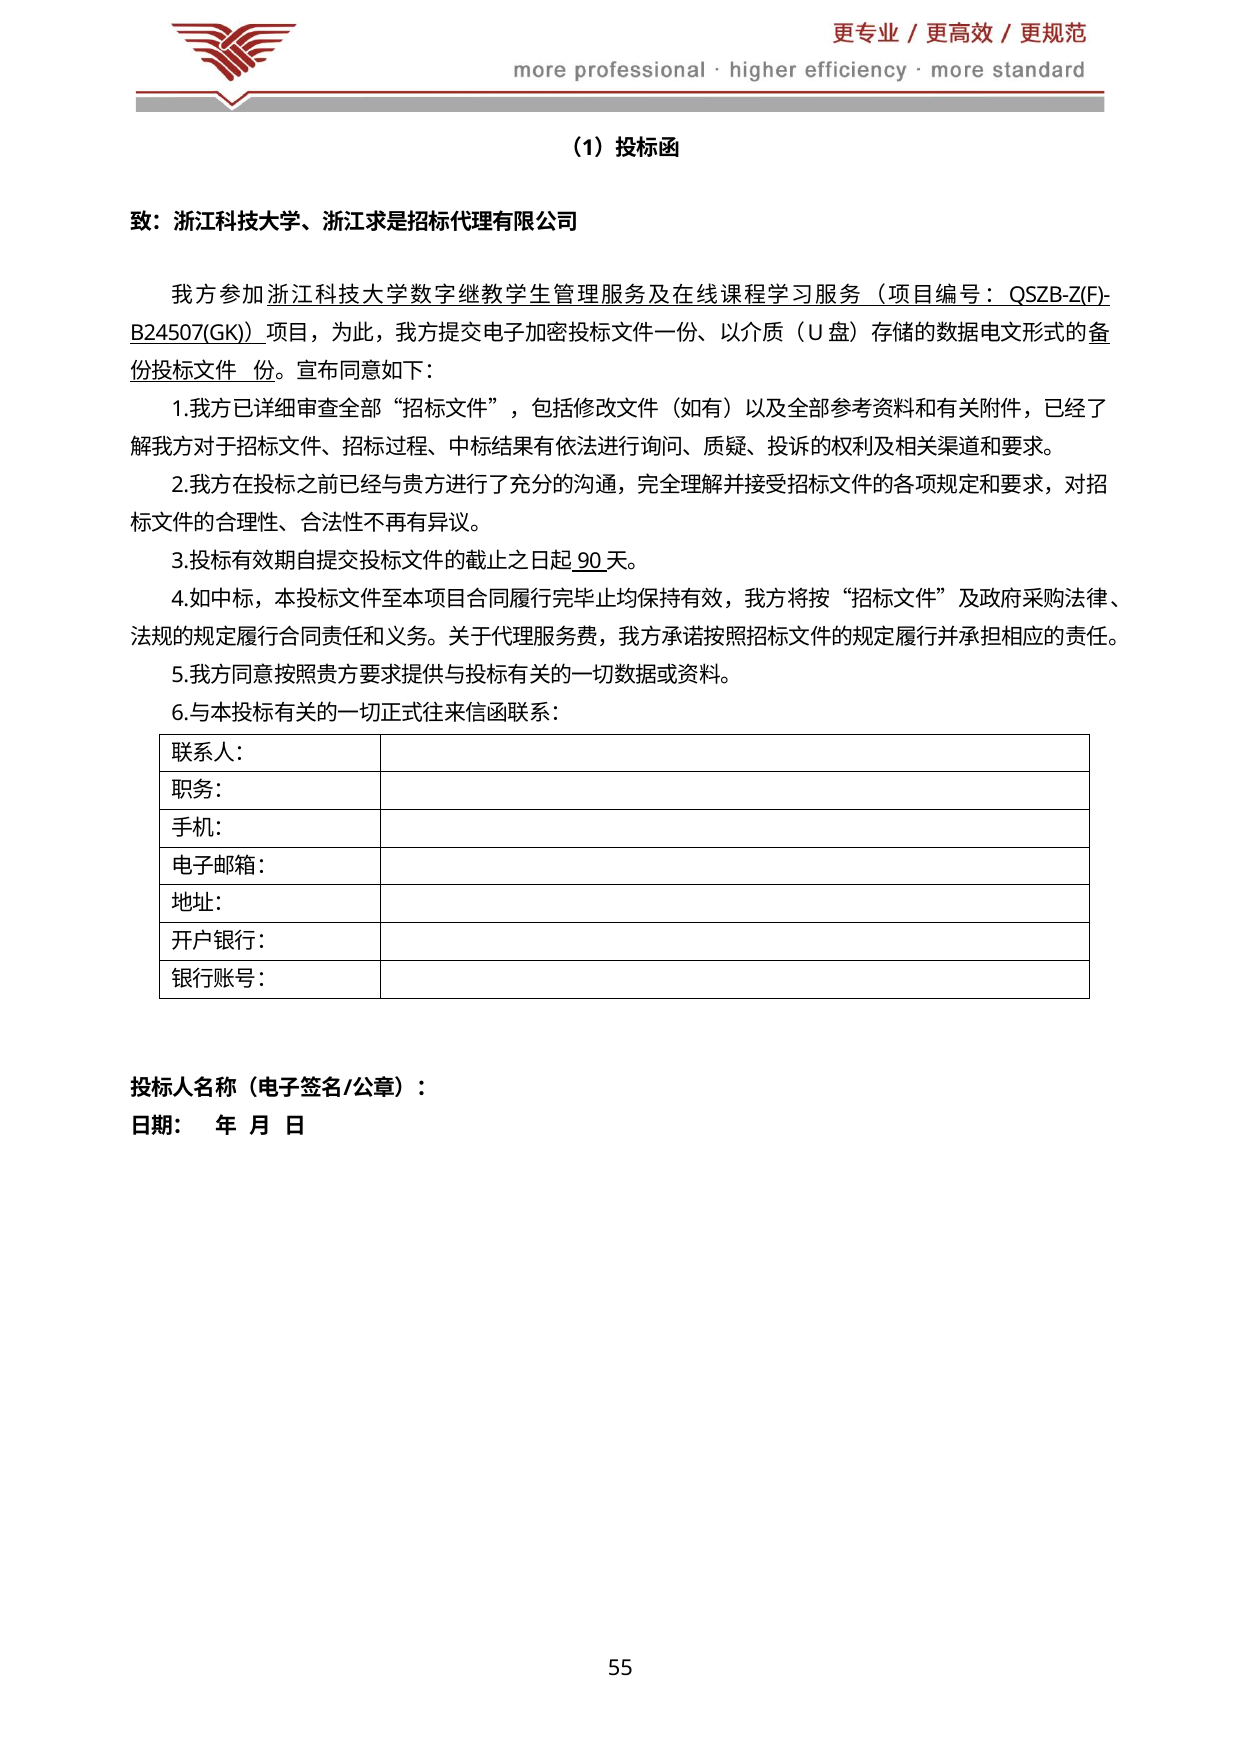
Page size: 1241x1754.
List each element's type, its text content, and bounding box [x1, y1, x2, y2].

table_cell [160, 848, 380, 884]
text 致：浙江科技大学、浙江求是招标代理有限公司 [130, 204, 1110, 235]
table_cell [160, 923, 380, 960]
text 3.投标有效期自提交投标文件的截止之日起 90 天。 [130, 543, 1110, 575]
text （1）投标函 [130, 130, 1110, 162]
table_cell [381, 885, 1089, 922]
text 4.如中标，本投标文件至本项目合同履行完毕止均保持有效，我方将按“招标文件”及政府采购法律、法规的规定履行合同责任和义务。关于代理服务费，我方承诺按照招标文件的规定履行并承担相应的责任。 [130, 581, 1110, 651]
text 1.我方已详细审查全部“招标文件”，包括修改文件（如有）以及全部参考资料和有关附件，已经了解我方对于招标文件、招标过程、中标结果有依法进行询问、质疑、投诉的权利及相关渠道和要求。 [130, 391, 1110, 461]
picture [135, 0, 1105, 112]
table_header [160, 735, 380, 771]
text 我方参加浙江科技大学数字继教学生管理服务及在线课程学习服务（项目编号：QSZB-Z(F)-B24507(GK)）项目，为此，我方提交电子加密投标文件一份、以介质（U盘）存储的数据电文形式的备份投标文件 份。宣布同意如下： [130, 277, 1110, 385]
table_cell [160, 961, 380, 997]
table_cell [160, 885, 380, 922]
text 投标人名称（电子签名/公章）： [130, 1070, 1110, 1102]
text 2.我方在投标之前已经与贵方进行了充分的沟通，完全理解并接受招标文件的各项规定和要求，对招标文件的合理性、合法性不再有异议。 [130, 467, 1110, 537]
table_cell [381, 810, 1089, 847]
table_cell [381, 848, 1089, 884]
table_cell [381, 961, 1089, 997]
text 5.我方同意按照贵方要求提供与投标有关的一切数据或资料。 [130, 657, 1110, 689]
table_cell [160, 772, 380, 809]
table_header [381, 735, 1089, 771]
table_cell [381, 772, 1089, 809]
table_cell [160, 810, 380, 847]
text 6.与本投标有关的一切正式往来信函联系： [130, 695, 1110, 727]
text 日期： 年 月 日 [130, 1108, 1110, 1140]
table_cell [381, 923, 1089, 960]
